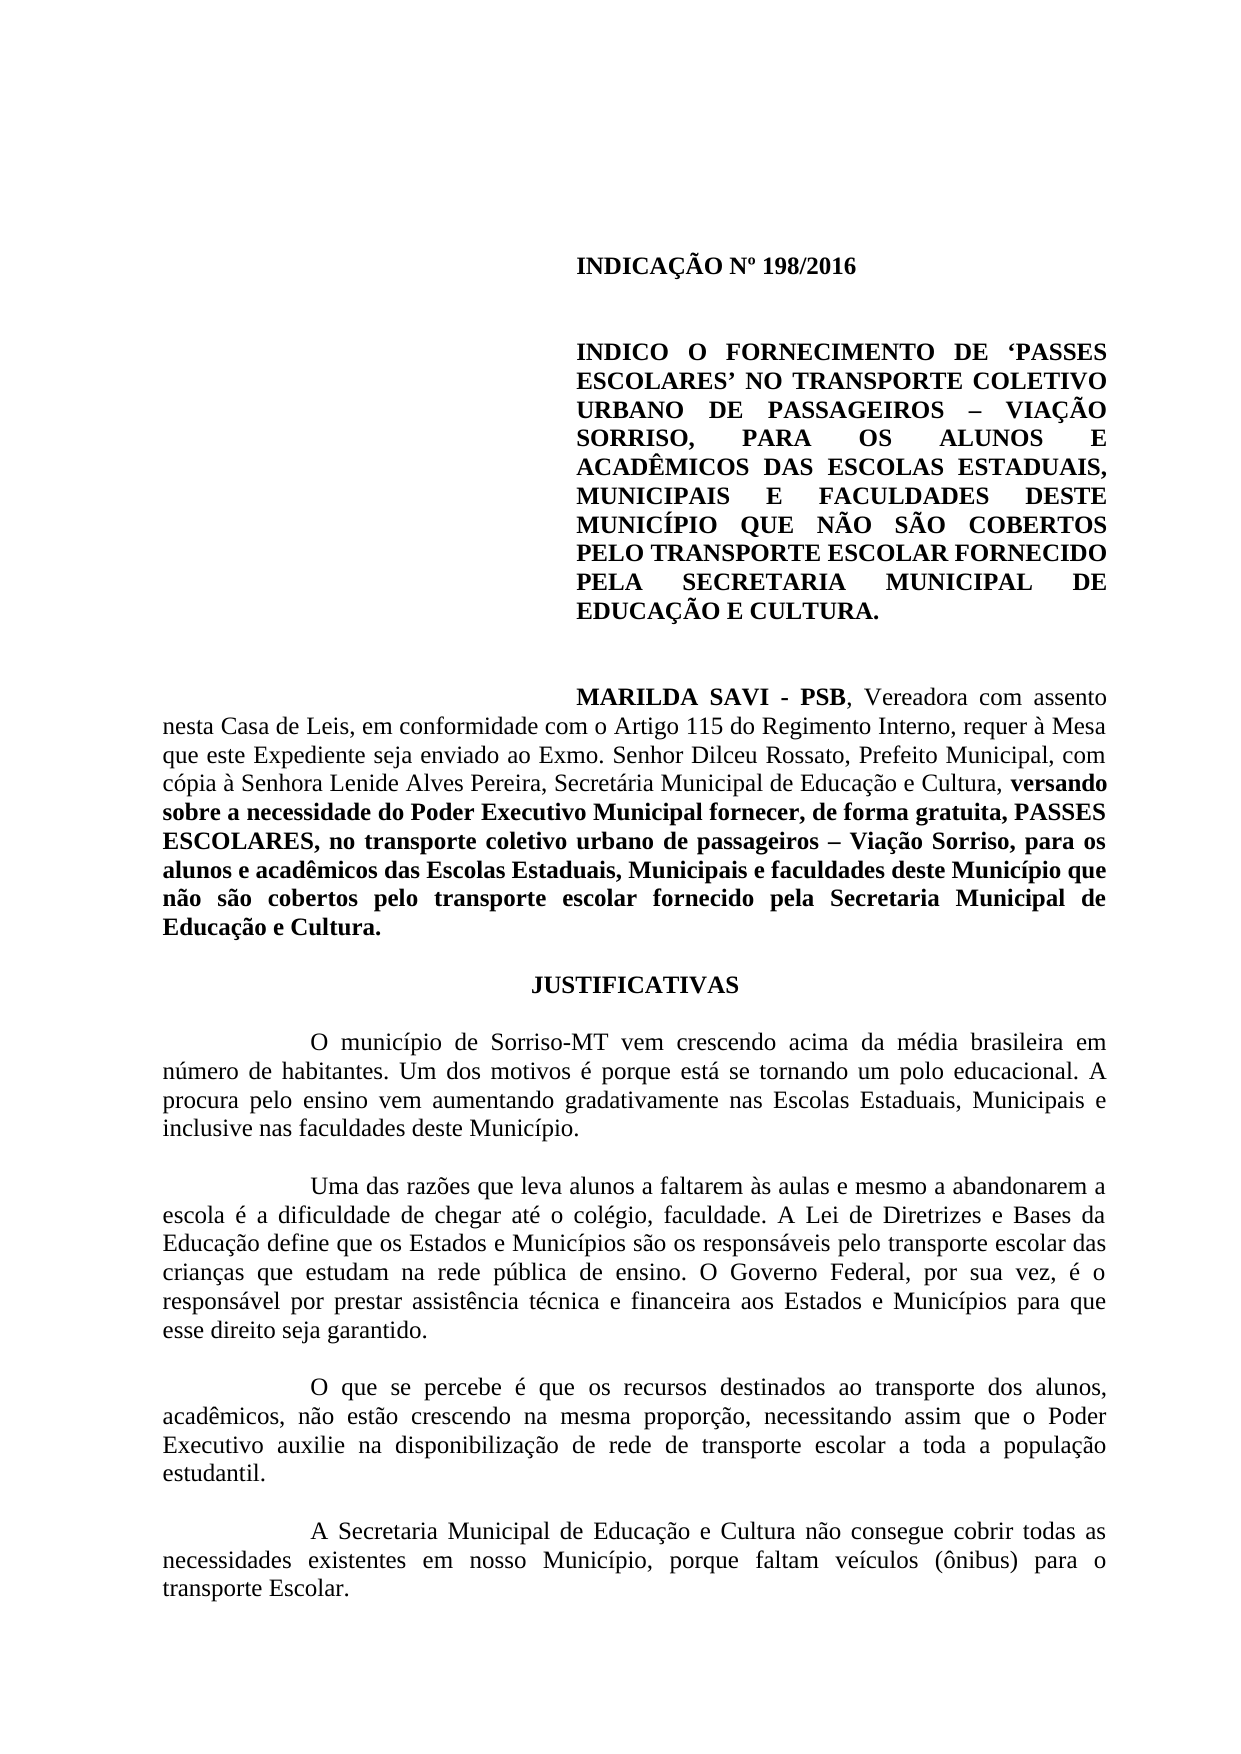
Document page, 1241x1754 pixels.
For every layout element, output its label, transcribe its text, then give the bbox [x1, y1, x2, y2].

text A Secretaria Municipal de Educação e Cultura não consegue cobrir todas as necessidades existentes em nosso Município, porque faltam veículos (ônibus) para o transporte Escolar. [162, 1516, 1107, 1602]
text INDICO O FORNECIMENTO DE ‘PASSES ESCOLARES’ NO TRANSPORTE COLETIVO URBANO DE PASSAGEIROS – VIAÇÃO SORRISO, PARA OS ALUNOS E ACADÊMICOS DAS ESCOLAS ESTADUAIS, MUNICIPAIS E FACULDADES DESTE MUNICÍPIO QUE NÃO SÃO COBERTOS PELO TRANSPORTE ESCOLAR FORNECIDO PELA SECRETARIA MUNICIPAL DE EDUCAÇÃO E CULTURA. [576, 337, 1107, 625]
text O município de Sorriso-MT vem crescendo acima da média brasileira em número de habitantes. Um dos motivos é porque está se tornando um polo educacional. A procura pelo ensino vem aumentando gradativamente nas Escolas Estaduais, Municipais e inclusive nas faculdades deste Município. [162, 1027, 1107, 1142]
text MARILDA SAVI - PSB, Vereadora com assento nesta Casa de Leis, em conformidade com o Artigo 115 do Regimento Interno, requer à Mesa que este Expediente seja enviado ao Exmo. Senhor Dilceu Rossato, Prefeito Municipal, com cópia à Senhora Lenide Alves Pereira, Secretária Municipal de Educação e Cultura, versando sobre a necessidade do Poder Executivo Municipal fornecer, de forma gratuita, PASSES ESCOLARES, no transporte coletivo urbano de passageiros – Viação Sorriso, para os alunos e acadêmicos das Escolas Estaduais, Municipais e faculdades deste Município que não são cobertos pelo transporte escolar fornecido pela Secretaria Municipal de Educação e Cultura. [162, 682, 1107, 941]
text Uma das razões que leva alunos a faltarem às aulas e mesmo a abandonarem a escola é a dificuldade de chegar até o colégio, faculdade. A Lei de Diretrizes e Bases da Educação define que os Estados e Municípios são os responsáveis pelo transporte escolar das crianças que estudam na rede pública de ensino. O Governo Federal, por sua vez, é o responsável por prestar assistência técnica e financeira aos Estados e Municípios para que esse direito seja garantido. [162, 1171, 1107, 1343]
text JUSTIFICATIVAS [162, 970, 1107, 998]
text O que se percebe é que os recursos destinados ao transporte dos alunos, acadêmicos, não estão crescendo na mesma proporção, necessitando assim que o Poder Executivo auxilie na disponibilização de rede de transporte escolar a toda a população estudantil. [162, 1372, 1107, 1487]
subtitle INDICAÇÃO Nº 198/2016 [576, 251, 1107, 280]
